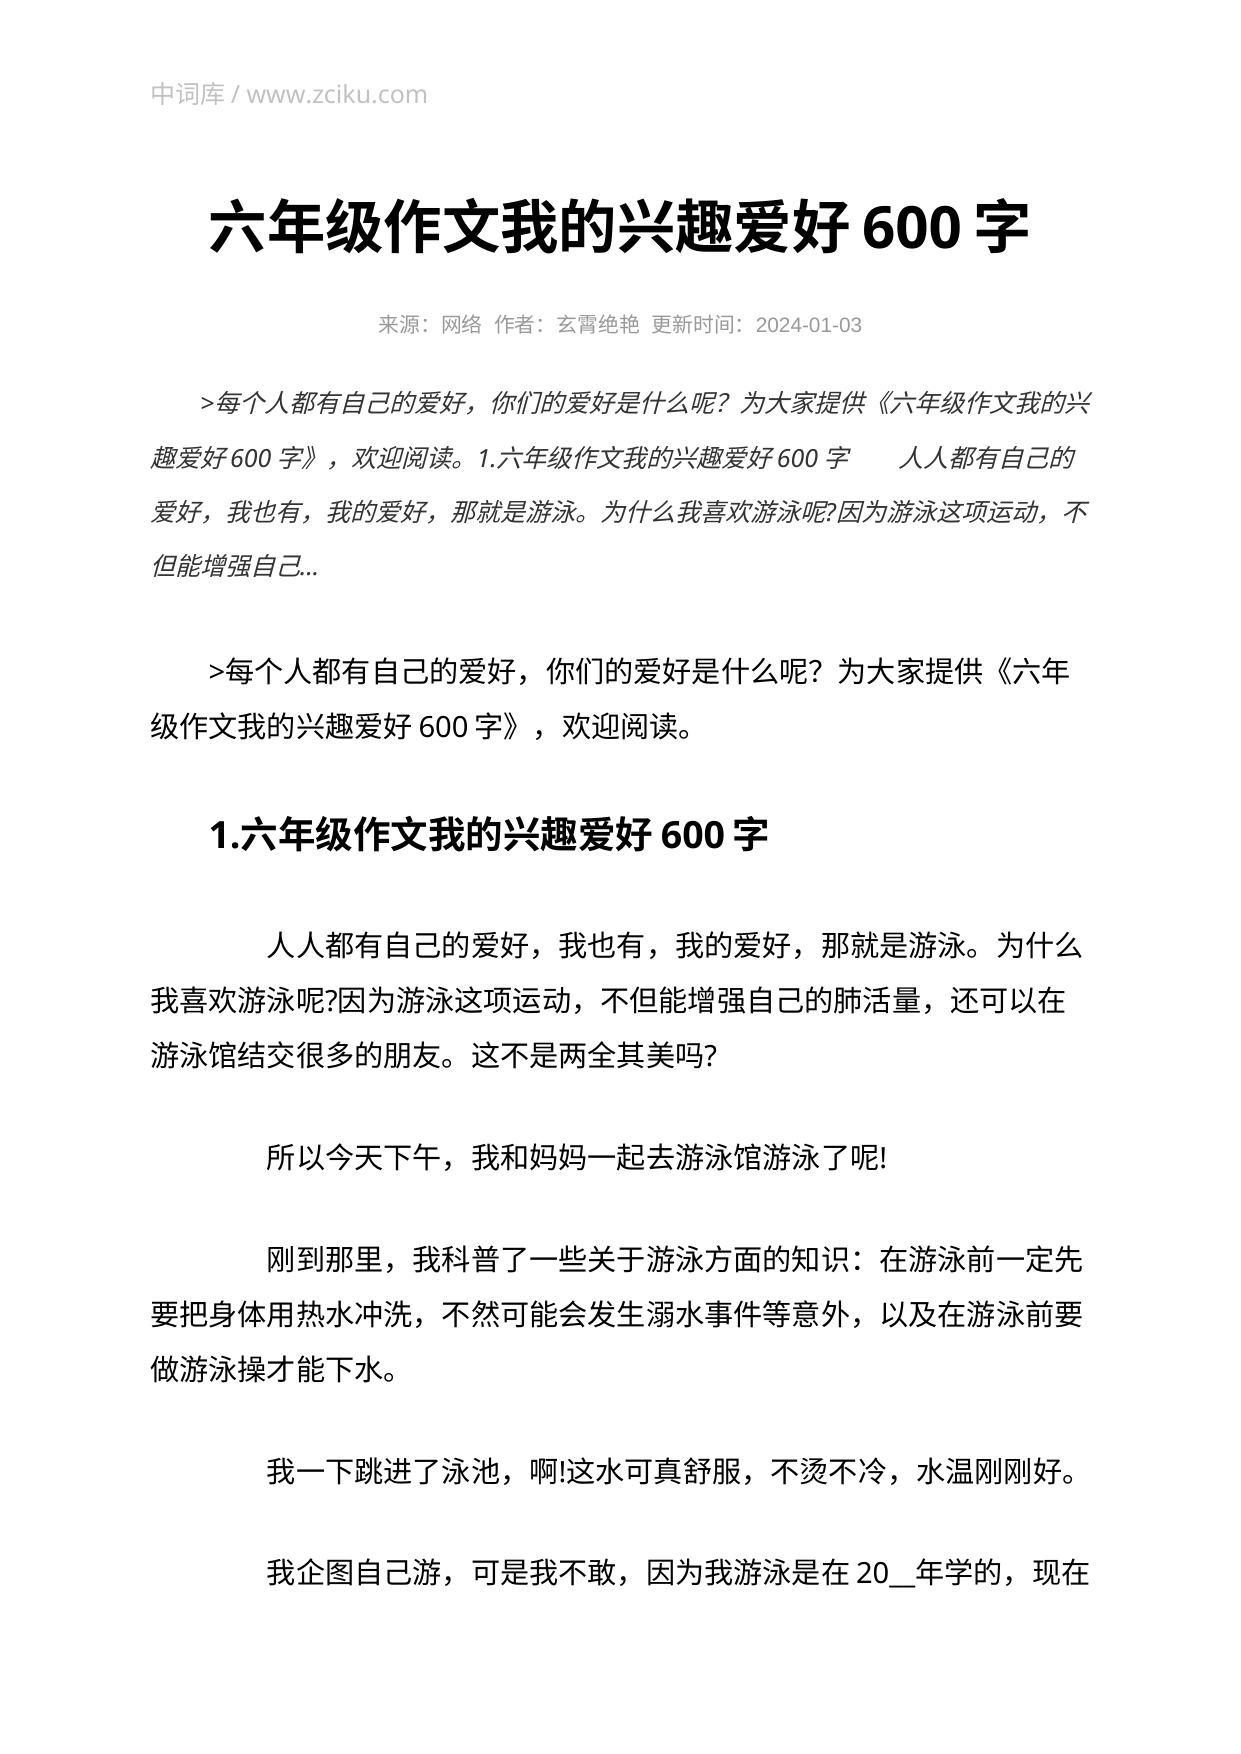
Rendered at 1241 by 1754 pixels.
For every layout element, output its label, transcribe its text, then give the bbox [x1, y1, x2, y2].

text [150, 1550, 1090, 1592]
text 刚到那里，我科普了一些关于游泳方面的知识：在游泳前一定先要把身体用热水冲洗，不然可能会发生溺水事件等意外，以及在游泳前要做游泳操才能下水。 [150, 1237, 1090, 1389]
text 人人都有自己的爱好，我也有，我的爱好，那就是游泳。为什么我喜欢游泳呢?因为游泳这项运动，不但能增强自己的肺活量，还可以在游泳馆结交很多的朋友。这不是两全其美吗? [150, 923, 1090, 1075]
text 来源：网络 作者：玄霄绝艳 更新时间：2024-01-03 [150, 313, 1090, 337]
text 1.六年级作文我的兴趣爱好600字 [150, 805, 1090, 859]
text >每个人都有自己的爱好，你们的爱好是什么呢？为大家提供《六年级作文我的兴趣爱好600字》，欢迎阅读。 [150, 648, 1090, 746]
text 所以今天下午，我和妈妈一起去游泳馆游泳了呢! [150, 1134, 1090, 1177]
text 我一下跳进了泳池，啊!这水可真舒服，不烫不冷，水温刚刚好。 [150, 1448, 1090, 1491]
subtitle 六年级作文我的兴趣爱好600字 [150, 181, 1090, 266]
text >每个人都有自己的爱好，你们的爱好是什么呢？为大家提供《六年级作文我的兴趣爱好600字》，欢迎阅读。1.六年级作文我的兴趣爱好600字 人人都有自己的爱好，我也有，我的爱好，那就是游泳。为什么我喜欢游泳呢?因为游泳这项运动，不但能增强自己... [150, 384, 1090, 583]
